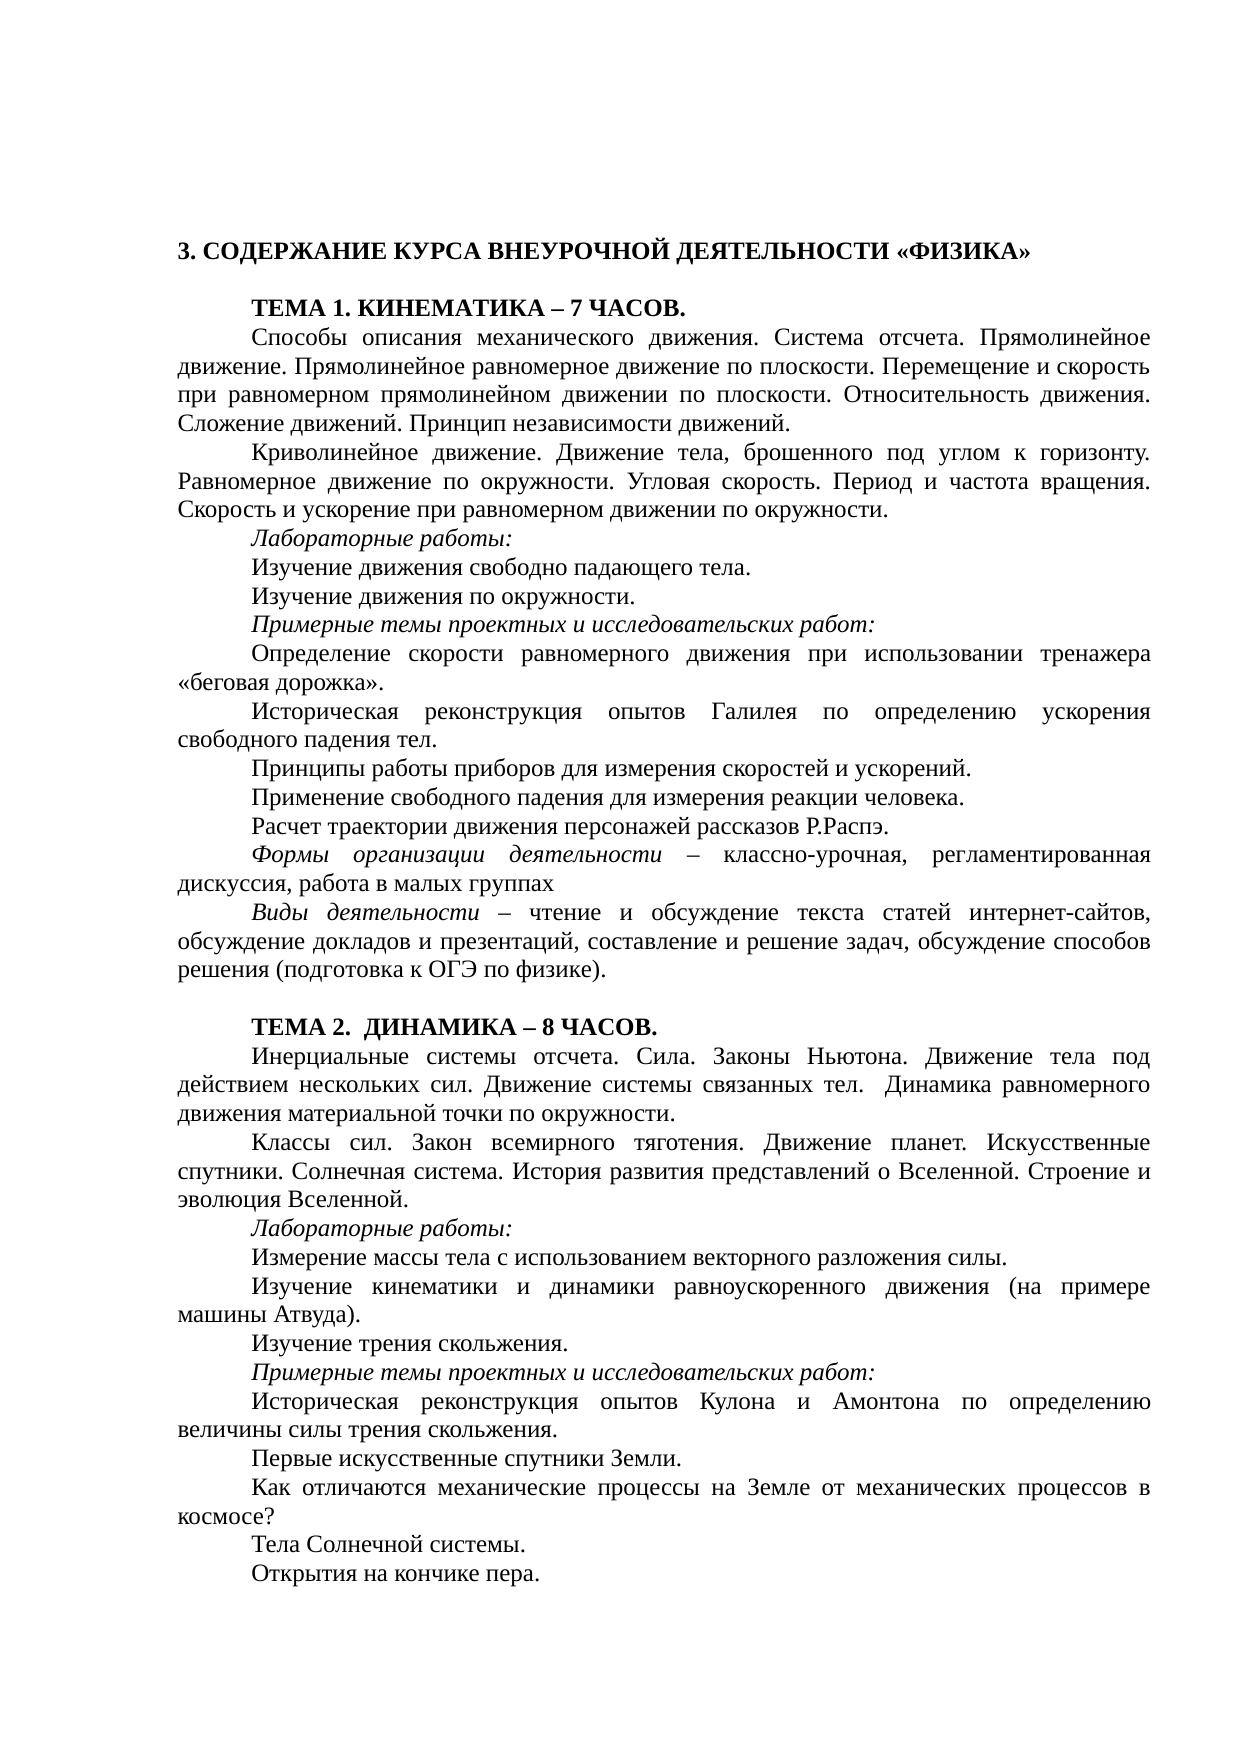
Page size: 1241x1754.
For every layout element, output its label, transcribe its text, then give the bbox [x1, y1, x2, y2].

text Историческая реконструкция опытов Кулона и Амонтона по определению величины силы трения скольжения. [177, 1386, 1152, 1443]
text Формы организации деятельности – классно-урочная, регламентированная дискуссия, работа в малых группах [177, 839, 1152, 897]
text Изучение движения по окружности. [177, 581, 1152, 609]
text Как отличаются механические процессы на Земле от механических процессов в космосе? [177, 1472, 1152, 1529]
text Криволинейное движение. Движение тела, брошенного под углом к горизонту. Равномерное движение по окружности. Угловая скорость. Период и частота вращения. Скорость и ускорение при равномерном движении по окружности. [177, 437, 1152, 523]
text Первые искусственные спутники Земли. [177, 1443, 1152, 1472]
text Принципы работы приборов для измерения скоростей и ускорений. [177, 753, 1152, 782]
text Тела Солнечной системы. [177, 1529, 1152, 1558]
text Историческая реконструкция опытов Галилея по определению ускорения свободного падения тел. [177, 696, 1152, 753]
text Изучение кинематики и динамики равноускоренного движения (на примере машины Атвуда). [177, 1271, 1152, 1328]
text Изучение трения скольжения. [177, 1328, 1152, 1357]
text Применение свободного падения для измерения реакции человека. [177, 782, 1152, 811]
text Лабораторные работы: [177, 523, 1152, 552]
text Инерциальные системы отсчета. Сила. Законы Ньютона. Движение тела под действием нескольких сил. Движение системы связанных тел. Динамика равномерного движения материальной точки по окружности. [177, 1041, 1152, 1127]
text Расчет траектории движения персонажей рассказов Р.Распэ. [177, 811, 1152, 839]
text ТЕМА 1. КИНЕМАТИКА – 7 ЧАСОВ. [177, 293, 1152, 322]
text ТЕМА 2. ДИНАМИКА – 8 ЧАСОВ. [177, 1012, 1152, 1041]
text Способы описания механического движения. Система отсчета. Прямолинейное движение. Прямолинейное равномерное движение по плоскости. Перемещение и скорость при равномерном прямолинейном движении по плоскости. Относительность движения. Сложение движений. Принцип независимости движений. [177, 322, 1152, 437]
text 3. СОДЕРЖАНИЕ КУРСА ВНЕУРОЧНОЙ ДЕЯТЕЛЬНОСТИ «ФИЗИКА» [177, 233, 1152, 264]
text Измерение массы тела с использованием векторного разложения силы. [177, 1242, 1152, 1271]
text Изучение движения свободно падающего тела. [177, 552, 1152, 581]
text Открытия на кончике пера. [177, 1558, 1152, 1587]
text Классы сил. Закон всемирного тяготения. Движение планет. Искусственные спутники. Солнечная система. История развития представлений о Вселенной. Строение и эволюция Вселенной. [177, 1127, 1152, 1213]
text Примерные темы проектных и исследовательских работ: [177, 609, 1152, 638]
text Лабораторные работы: [177, 1213, 1152, 1242]
text Определение скорости равномерного движения при использовании тренажера «беговая дорожка». [177, 638, 1152, 696]
text Примерные темы проектных и исследовательских работ: [177, 1357, 1152, 1386]
text Виды деятельности – чтение и обсуждение текста статей интернет-сайтов, обсуждение докладов и презентаций, составление и решение задач, обсуждение способов решения (подготовка к ОГЭ по физике). [177, 897, 1152, 983]
